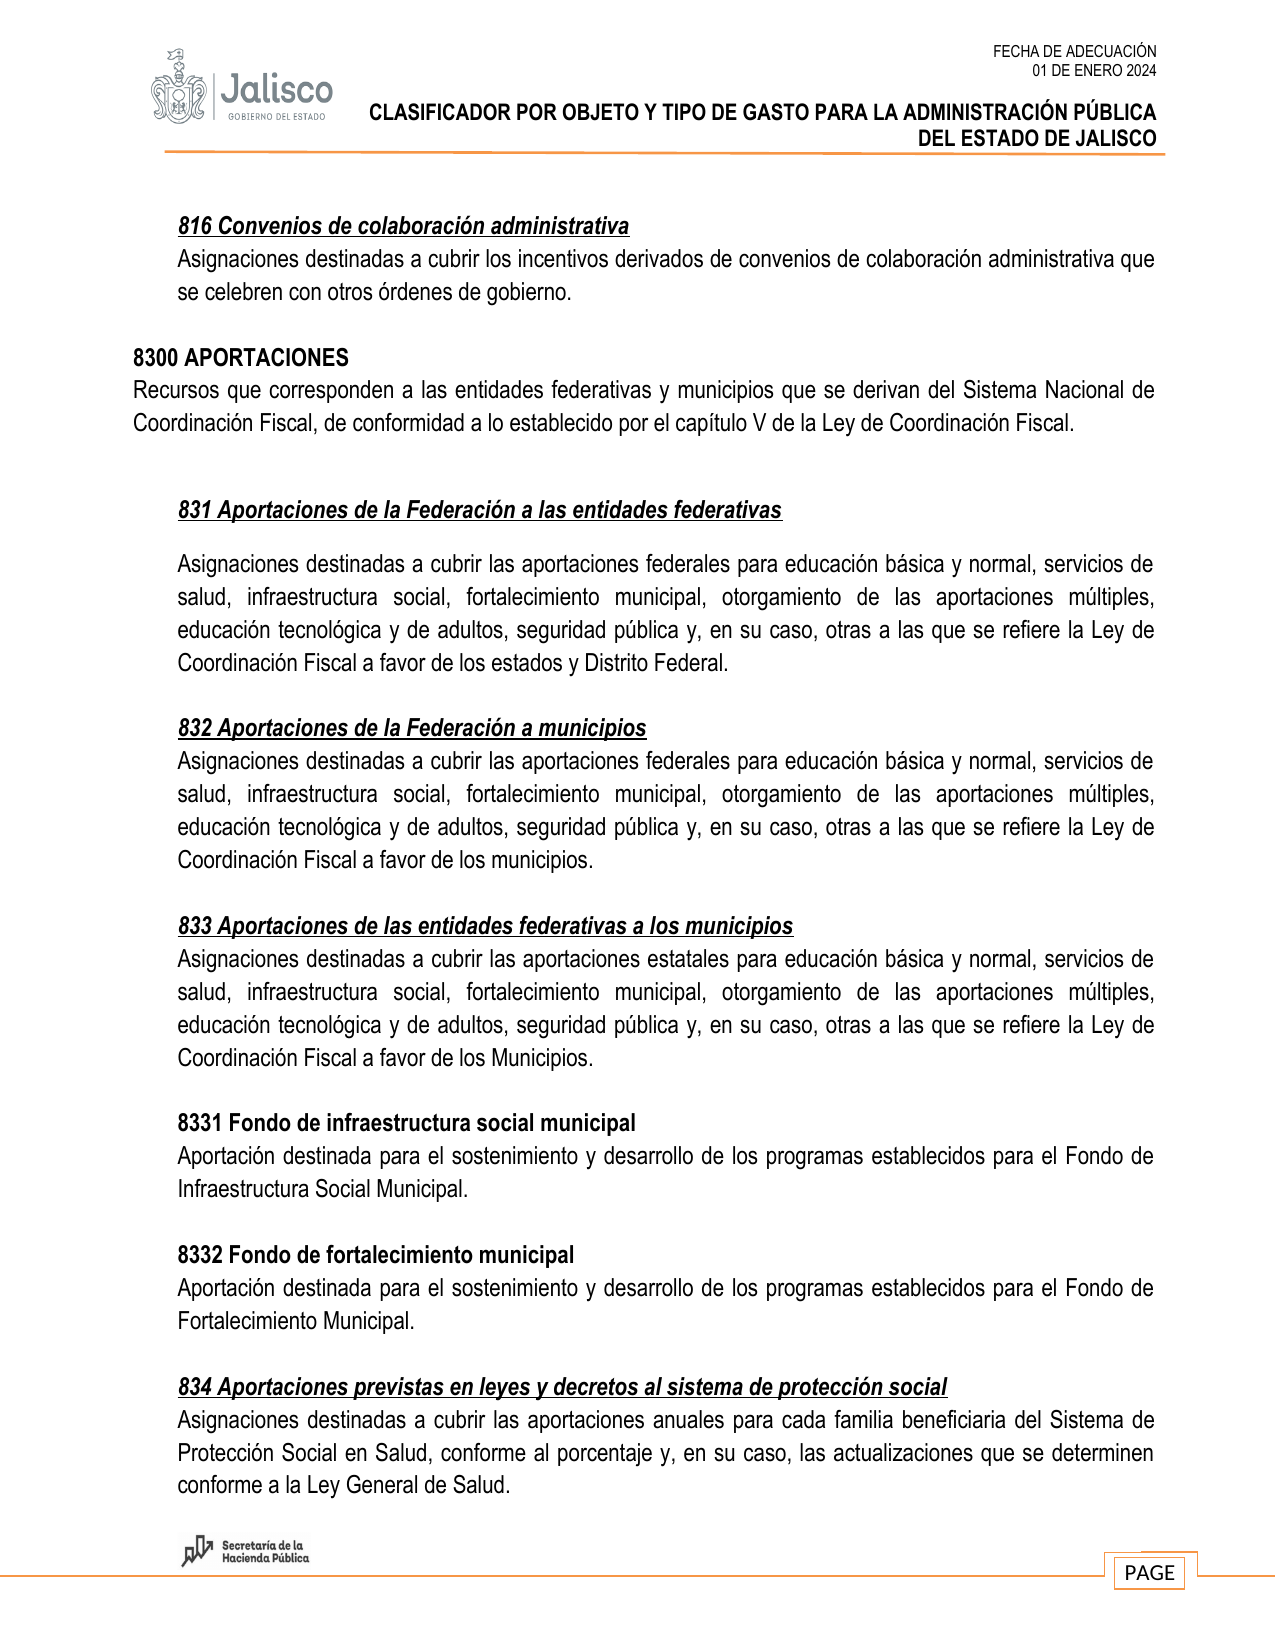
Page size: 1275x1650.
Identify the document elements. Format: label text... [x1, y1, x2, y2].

picture [177, 1532, 311, 1570]
text Aportación destinada para el sostenimiento y desarrollo de los programas establecidos para el Fondo de Infraestructura Social Municipal. [177, 1141, 1157, 1203]
text Aportación destinada para el sostenimiento y desarrollo de los programas establecidos para el Fondo de Fortalecimiento Municipal. [177, 1273, 1157, 1334]
text Asignaciones destinadas a cubrir las aportaciones federales para educación básica y normal, servicios de salud, infraestructura social, fortalecimiento municipal, otorgamiento de las aportaciones múltiples, educación tecnológica y de adultos, seguridad pública y, en su caso, otras a las que se refiere la Ley de Coordinación Fiscal a favor de los municipios. [177, 746, 1157, 874]
text 831 Aportaciones de la Federación a las entidades federativas [177, 495, 1157, 524]
text Asignaciones destinadas a cubrir las aportaciones federales para educación básica y normal, servicios de salud, infraestructura social, fortalecimiento municipal, otorgamiento de las aportaciones múltiples, educación tecnológica y de adultos, seguridad pública y, en su caso, otras a las que se refiere la Ley de Coordinación Fiscal a favor de los estados y Distrito Federal. [177, 549, 1157, 676]
text 832 Aportaciones de la Federación a municipios [177, 713, 1157, 742]
text 8300 APORTACIONES [133, 342, 1157, 371]
text 833 Aportaciones de las entidades federativas a los municipios [177, 911, 1157, 939]
text Recursos que corresponden a las entidades federativas y municipios que se derivan del Sistema Nacional de Coordinación Fiscal, de conformidad a lo establecido por el capítulo V de la Ley de Coordinación Fiscal. [133, 375, 1157, 437]
text 8332 Fondo de fortalecimiento municipal [177, 1240, 1157, 1269]
text 8331 Fondo de infraestructura social municipal [177, 1108, 1157, 1137]
text Asignaciones destinadas a cubrir las aportaciones estatales para educación básica y normal, servicios de salud, infraestructura social, fortalecimiento municipal, otorgamiento de las aportaciones múltiples, educación tecnológica y de adultos, seguridad pública y, en su caso, otras a las que se refiere la Ley de Coordinación Fiscal a favor de los Municipios. [177, 944, 1157, 1071]
picture [145, 42, 338, 129]
text Asignaciones destinadas a cubrir los incentivos derivados de convenios de colaboración administrativa que se celebren con otros órdenes de gobierno. [177, 244, 1157, 305]
text 816 Convenios de colaboración administrativa [177, 211, 1157, 239]
text Asignaciones destinadas a cubrir las aportaciones anuales para cada familia beneficiaria del Sistema de Protección Social en Salud, conforme al porcentaje y, en su caso, las actualizaciones que se determinen conforme a la Ley General de Salud. [177, 1404, 1157, 1499]
text 834 Aportaciones previstas en leyes y decretos al sistema de protección social [177, 1372, 1157, 1400]
